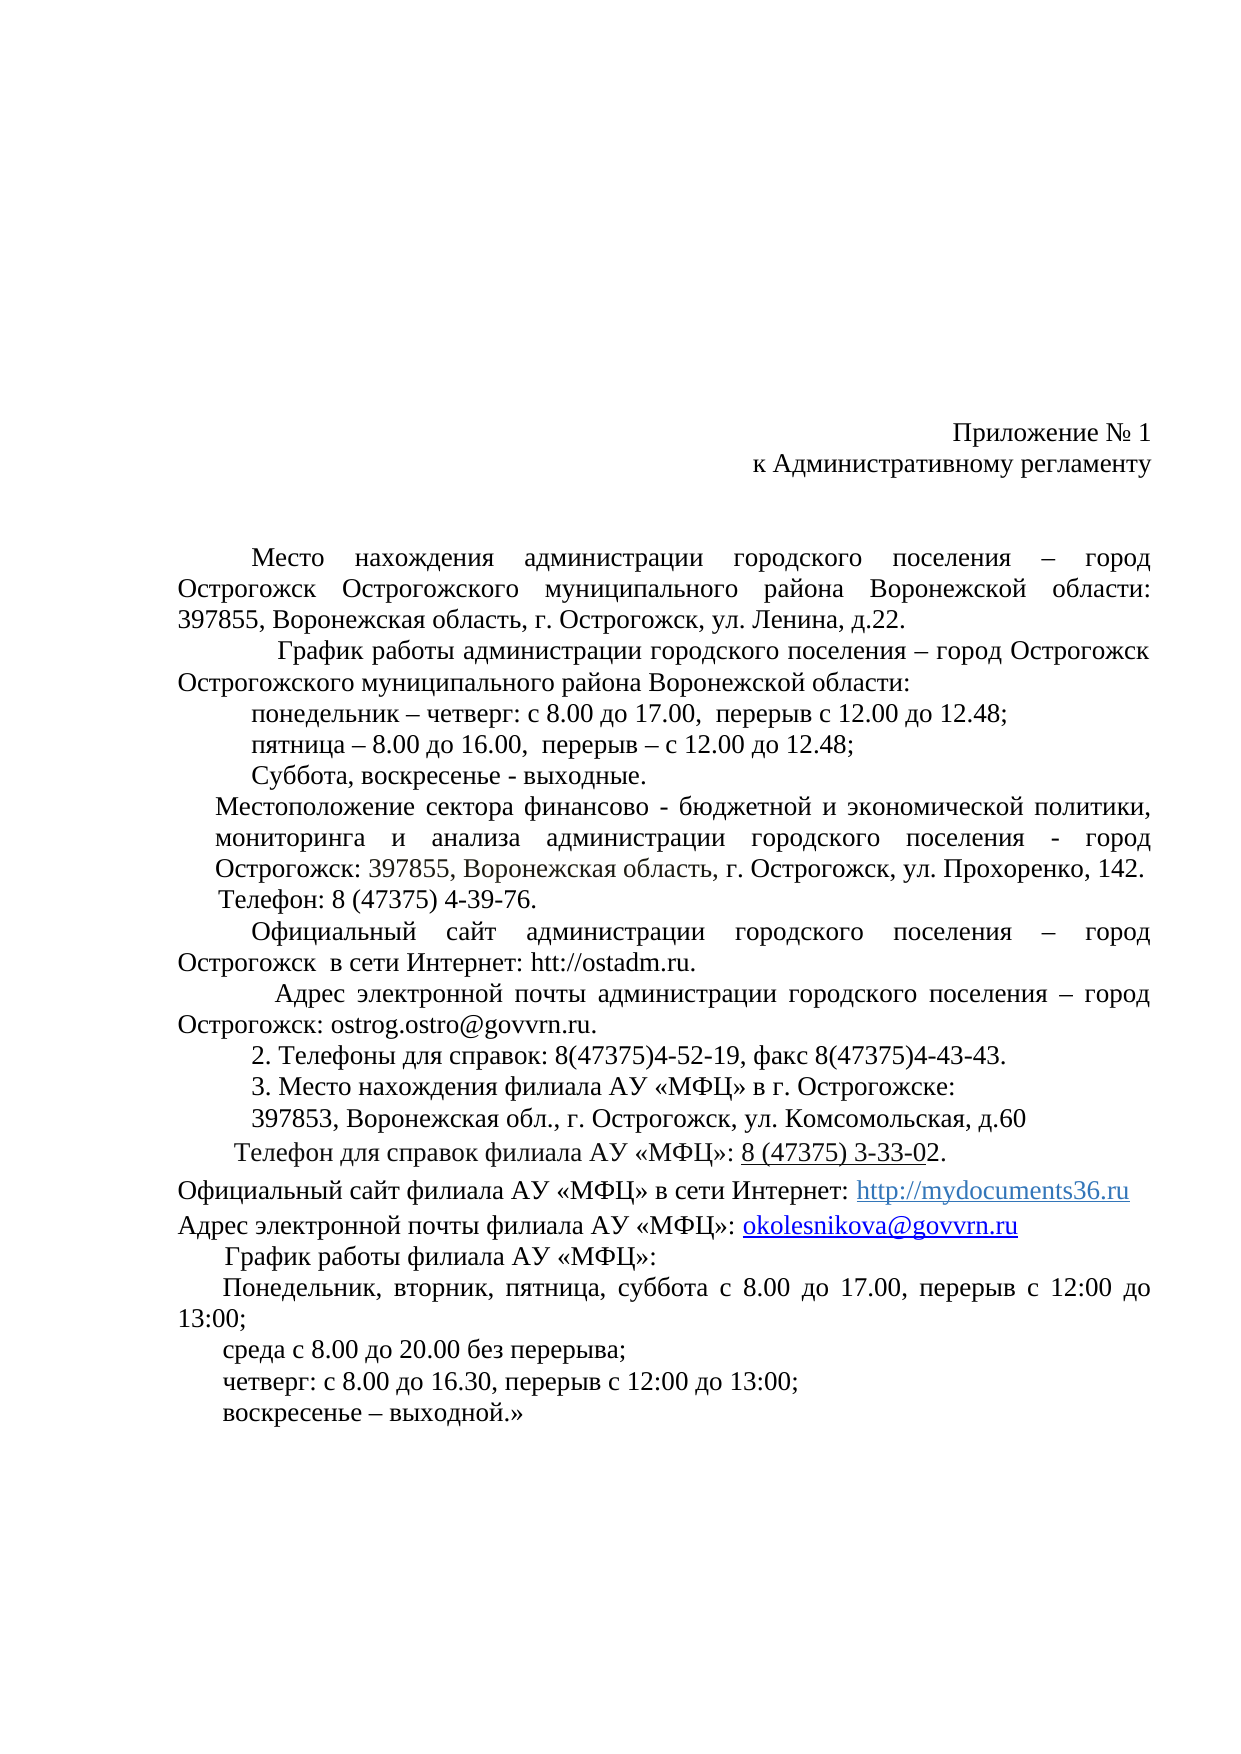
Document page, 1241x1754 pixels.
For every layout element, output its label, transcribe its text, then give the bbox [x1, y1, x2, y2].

text среда с 8.00 до 20.00 без перерыва; [177, 1333, 1152, 1365]
text пятница – 8.00 до 16.00, перерыв – с 12.00 до 12.48; [177, 728, 1152, 759]
text воскресенье – выходной.» [177, 1396, 1152, 1427]
text четверг: с 8.00 до 16.30, перерыв с 12:00 до 13:00; [177, 1365, 1152, 1396]
text понедельник – четверг: с 8.00 до 17.00, перерыв с 12.00 до 12.48; [177, 697, 1152, 728]
text Адрес электронной почты филиала АУ «МФЦ»: okolesnikova@govvrn.ru [177, 1205, 1152, 1240]
text 3. Место нахождения филиала АУ «МФЦ» в г. Острогожске: [177, 1071, 1152, 1102]
text Понедельник, вторник, пятница, суббота с 8.00 до 17.00, перерыв с 12:00 до 13:00; [177, 1271, 1152, 1333]
text Суббота, воскресенье - выходные. [177, 759, 1152, 790]
text Адрес электронной почты администрации городского поселения – город Острогожск: ostrog.ostro@govvrn.ru. [177, 977, 1152, 1039]
text График работы администрации городского поселения – город Острогожск Острогожского муниципального района Воронежской области: [177, 634, 1152, 697]
text Местоположение сектора финансово - бюджетной и экономической политики, мониторинга и анализа администрации городского поселения - город Острогожск: 397855, Воронежская область, г. Острогожск, ул. Прохоренко, 142. [215, 790, 1152, 884]
text График работы филиала АУ «МФЦ»: [177, 1240, 1152, 1271]
text Место нахождения администрации городского поселения – город Острогожск Острогожского муниципального района Воронежской области: 397855, Воронежская область, г. Острогожск, ул. Ленина, д.22. [177, 541, 1152, 634]
text 397853, Воронежская обл., г. Острогожск, ул. Комсомольская, д.60 [177, 1102, 1152, 1133]
text Телефон: 8 (47375) 4-39-76. [177, 884, 1152, 915]
text Официальный сайт филиала АУ «МФЦ» в сети Интернет: http://mydocuments36.ru [177, 1170, 1152, 1205]
text 2. Телефоны для справок: 8(47375)4-52-19, факс 8(47375)4-43-43. [177, 1039, 1152, 1071]
text Телефон для справок филиала АУ «МФЦ»: 8 (47375) 3-33-02. [177, 1133, 1152, 1170]
text к Административному регламенту [177, 448, 1152, 479]
text Приложение № 1 [177, 416, 1152, 448]
text Официальный сайт администрации городского поселения – город Острогожск в сети Интернет: htt://ostadm.ru. [177, 915, 1152, 977]
